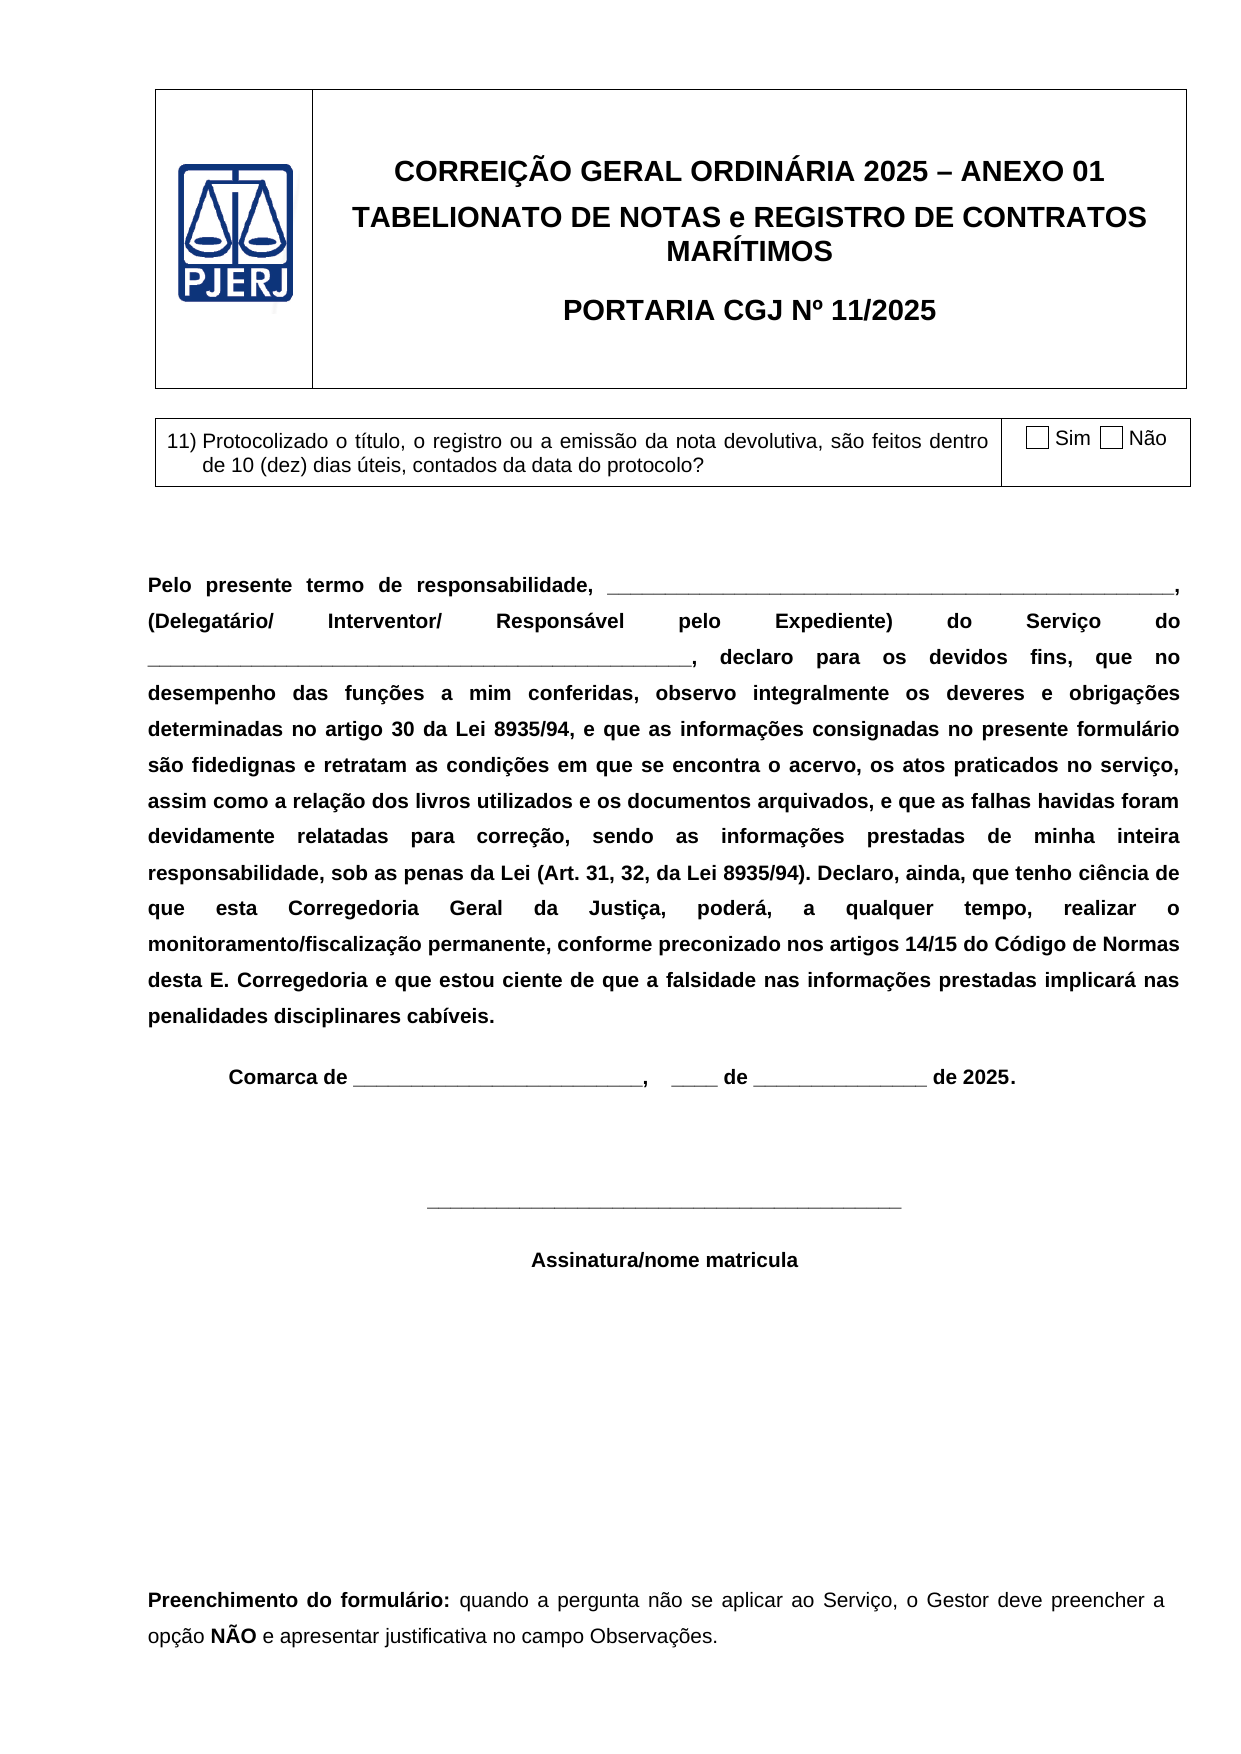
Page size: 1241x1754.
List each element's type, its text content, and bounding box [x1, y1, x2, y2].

subtitle Pelo presente termo de responsabilidade, _________________________________________________, (Delegatário/ Interventor/ Responsável pelo Expediente) do Serviço do _______________________________________________, declaro para os devidos fins, que no desempenho das funções a mim conferidas, observo integralmente os deveres e obrigações determinadas no artigo 30 da Lei 8935/94, e que as informações consignadas no presente formulário são fidedignas e retratam as condições em que se encontra o acervo, os atos praticados no serviço, assim como a relação dos livros utilizados e os documentos arquivados, e que as falhas havidas foram devidamente relatadas para correção, sendo as informações prestadas de minha inteira responsabilidade, sob as penas da Lei (Art. 31, 32, da Lei 8935/94). Declaro, ainda, que tenho ciência de que esta Corregedoria Geral da Justiça, poderá, a qualquer tempo, realizar o monitoramento/fiscalização permanente, conforme preconizado nos artigos 14/15 do Código de Normas desta E. Corregedoria e que estou ciente de que a falsidade nas informações prestadas implicará nas penalidades disciplinares cabíveis. [148, 573, 1181, 1028]
subtitle Assinatura/nome matricula [148, 1248, 1181, 1272]
subtitle Comarca de _________________________, ____ de _______________ de 2025. [148, 1065, 1181, 1089]
table_cell Protocolizado o título, o registro ou a emissão da nota devolutiva, são feitos dentro de 10 (dez) dias úteis, contados da data do protocolo? [156, 419, 1001, 486]
subtitle _________________________________________ [148, 1187, 1181, 1211]
table_cell Sim Não [1002, 419, 1190, 486]
